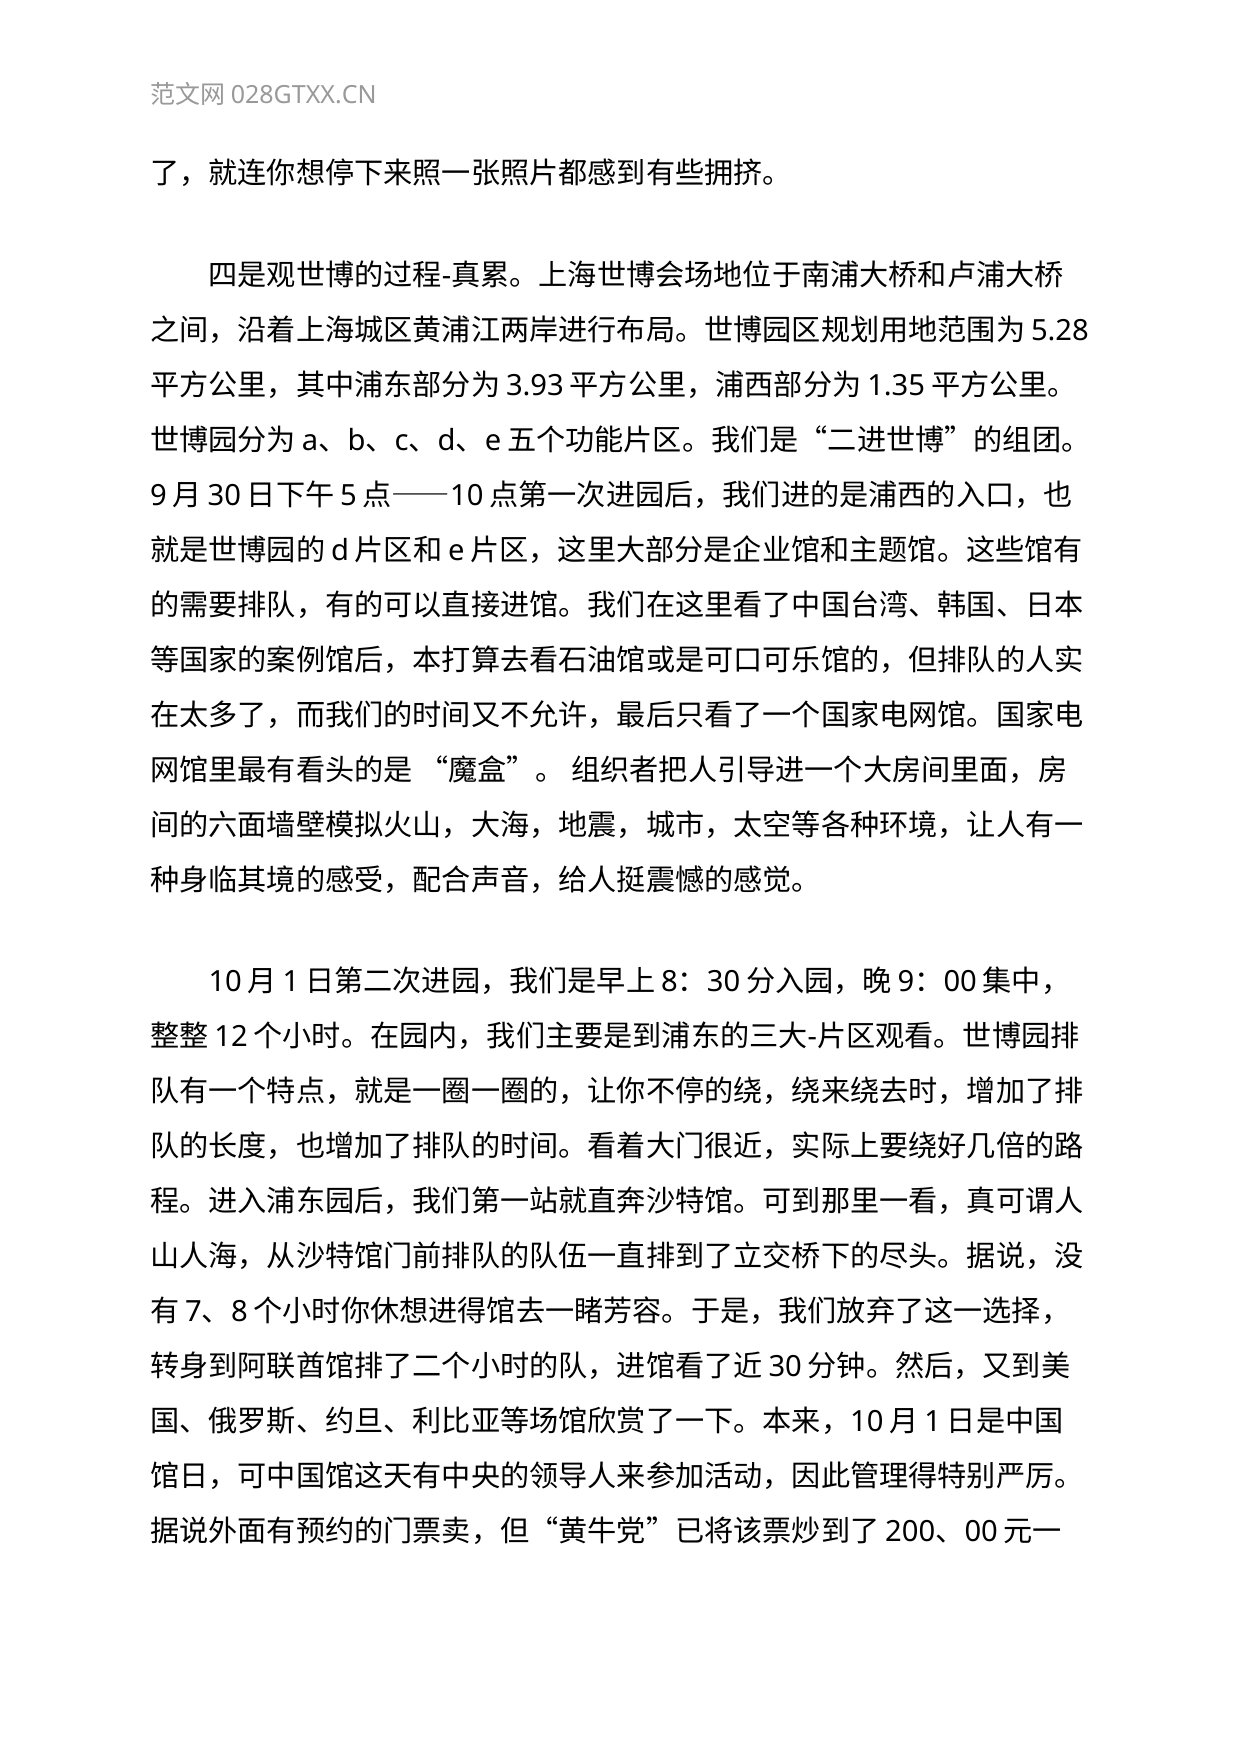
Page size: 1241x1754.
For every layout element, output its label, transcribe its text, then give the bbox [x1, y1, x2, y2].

text 四是观世博的过程-真累。上海世博会场地位于南浦大桥和卢浦大桥之间，沿着上海城区黄浦江两岸进行布局。世博园区规划用地范围为5.28平方公里，其中浦东部分为3.93平方公里，浦西部分为1.35平方公里。世博园分为a、b、c、d、e五个功能片区。我们是“二进世博”的组团。9月30日下午5点——10点第一次进园后，我们进的是浦西的入口，也就是世博园的d片区和e片区，这里大部分是企业馆和主题馆。这些馆有的需要排队，有的可以直接进馆。我们在这里看了中国台湾、韩国、日本等国家的案例馆后，本打算去看石油馆或是可口可乐馆的，但排队的人实在太多了，而我们的时间又不允许，最后只看了一个国家电网馆。国家电网馆里最有看头的是 “魔盒”。 组织者把人引导进一个大房间里面，房间的六面墙壁模拟火山，大海，地震，城市，太空等各种环境，让人有一种身临其境的感受，配合声音，给人挺震憾的感觉。 [150, 252, 1090, 898]
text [150, 150, 1090, 192]
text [150, 958, 1090, 1550]
